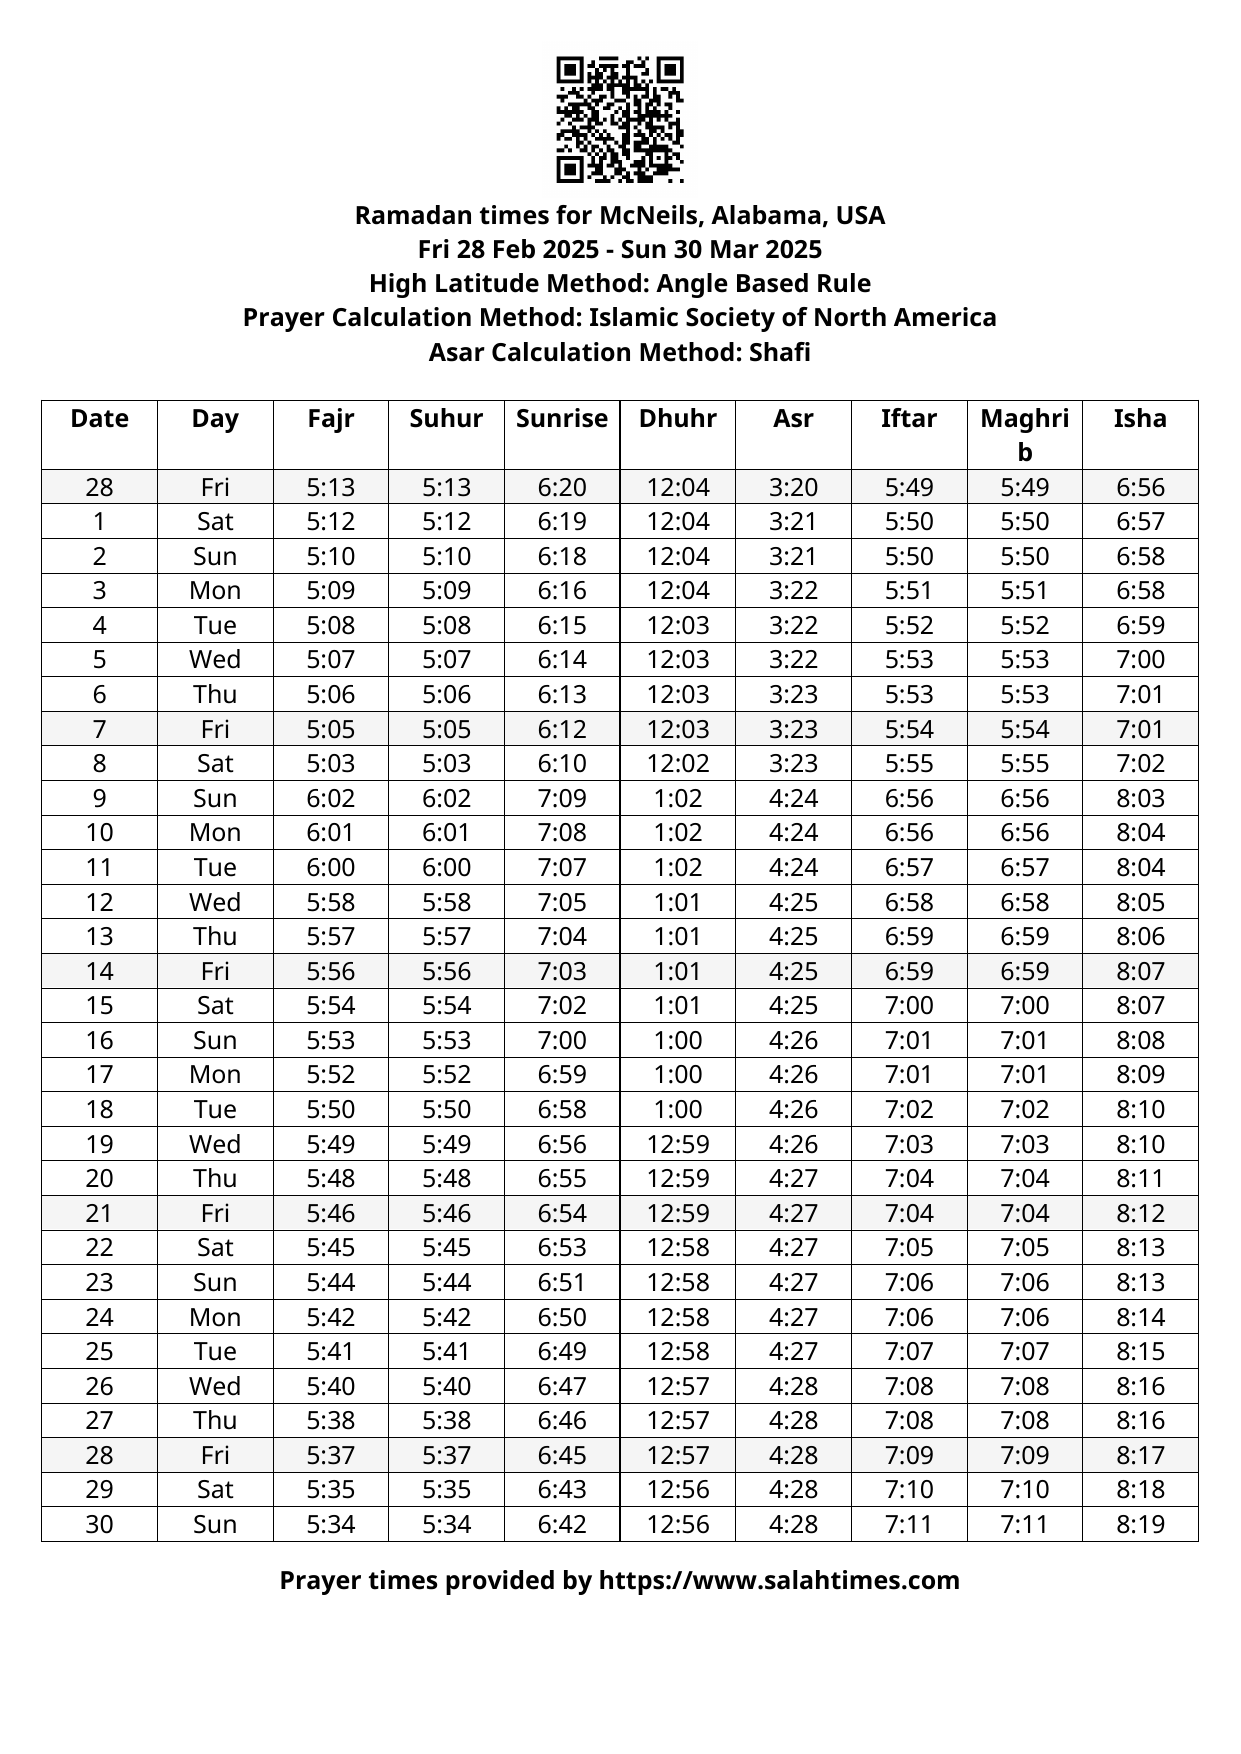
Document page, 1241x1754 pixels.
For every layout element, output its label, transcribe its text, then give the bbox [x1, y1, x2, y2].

table_header Dhuhr [621, 401, 735, 469]
table_cell 5:37 [274, 1438, 388, 1472]
table_cell 6:46 [505, 1404, 619, 1437]
table_cell 12:57 [621, 1438, 735, 1472]
table_cell 19 [42, 1127, 157, 1160]
table_cell 7:01 [968, 1058, 1082, 1091]
table_cell 5:38 [274, 1404, 388, 1437]
table_cell 3:23 [736, 746, 851, 780]
table_cell 5:10 [274, 539, 388, 572]
table_cell 7:08 [968, 1404, 1082, 1437]
table_cell 6:57 [1083, 504, 1198, 538]
table_cell 4:25 [736, 989, 851, 1022]
table_cell 5:50 [389, 1092, 504, 1126]
table_cell 1:01 [621, 989, 735, 1022]
table_cell 4:28 [736, 1369, 851, 1402]
table_cell 6:56 [968, 781, 1082, 814]
table_cell 5:52 [852, 608, 967, 642]
table_cell 25 [42, 1334, 157, 1368]
table_cell 1:00 [621, 1092, 735, 1126]
table_cell 7:07 [505, 850, 619, 884]
table_cell 8:07 [1083, 989, 1198, 1022]
table_cell 3:22 [736, 643, 851, 676]
table_cell 5:54 [852, 712, 967, 745]
table_cell 5:50 [968, 504, 1082, 538]
table_cell Sat [158, 1473, 273, 1506]
table_cell 4:26 [736, 1092, 851, 1126]
table_cell 4:24 [736, 816, 851, 849]
table_cell 12:56 [621, 1507, 735, 1541]
table_cell 7:01 [968, 1023, 1082, 1057]
table_cell 8:08 [1083, 1023, 1198, 1057]
table_header Day [158, 401, 273, 469]
table_cell Sun [158, 1507, 273, 1541]
table_cell Mon [158, 1300, 273, 1333]
table_cell 5:53 [968, 677, 1082, 711]
table_cell 4:24 [736, 781, 851, 814]
table_cell 6:56 [852, 781, 967, 814]
table_cell 5:46 [274, 1196, 388, 1229]
text Asar Calculation Method: Shafi [42, 334, 1198, 368]
table_cell 3:22 [736, 608, 851, 642]
table_cell 2 [42, 539, 157, 572]
table_cell 7:06 [968, 1300, 1082, 1333]
table_cell 7:08 [852, 1369, 967, 1402]
table_cell 5:35 [389, 1473, 504, 1506]
table_cell 5:55 [968, 746, 1082, 780]
table_cell 8:16 [1083, 1404, 1198, 1437]
table_cell 12:59 [621, 1127, 735, 1160]
table_cell 6:42 [505, 1507, 619, 1541]
table_cell 6:43 [505, 1473, 619, 1506]
table_cell 7:09 [852, 1438, 967, 1472]
table_cell 7:01 [1083, 712, 1198, 745]
table_cell 22 [42, 1231, 157, 1264]
table_cell 7:06 [968, 1265, 1082, 1299]
table_cell Sat [158, 1231, 273, 1264]
table_cell 8:15 [1083, 1334, 1198, 1368]
table_cell 7:03 [505, 954, 619, 987]
table_cell 5:06 [274, 677, 388, 711]
table_cell 5:53 [852, 677, 967, 711]
table_cell Tue [158, 850, 273, 884]
table_cell 6:58 [968, 885, 1082, 918]
table_cell 1:00 [621, 1023, 735, 1057]
table_cell 7:09 [505, 781, 619, 814]
table_cell Fri [158, 1196, 273, 1229]
table_cell 5:13 [274, 470, 388, 503]
table_cell 12:04 [621, 539, 735, 572]
table_cell 5:44 [274, 1265, 388, 1299]
table_cell 28 [42, 470, 157, 503]
table_cell 6:57 [852, 850, 967, 884]
table_cell Sat [158, 504, 273, 538]
table_cell 7:07 [852, 1334, 967, 1368]
table_cell 7:02 [505, 989, 619, 1022]
table_cell 18 [42, 1092, 157, 1126]
table_cell 6:56 [852, 816, 967, 849]
table_cell 12:57 [621, 1369, 735, 1402]
table_cell 12 [42, 885, 157, 918]
table_cell 1:01 [621, 919, 735, 953]
table_cell 6:14 [505, 643, 619, 676]
table_cell 8:19 [1083, 1507, 1198, 1541]
table_cell 13 [42, 919, 157, 953]
table_cell 6:59 [852, 954, 967, 987]
table_cell 29 [42, 1473, 157, 1506]
table_cell 27 [42, 1404, 157, 1437]
table_cell 5:51 [968, 574, 1082, 607]
table_header Iftar [852, 401, 967, 469]
table_cell 7:00 [852, 989, 967, 1022]
table_cell 5:46 [389, 1196, 504, 1229]
table_cell 5:44 [389, 1265, 504, 1299]
table_cell 5:52 [968, 608, 1082, 642]
table_cell 5:55 [852, 746, 967, 780]
table_cell 5:37 [389, 1438, 504, 1472]
table_cell 7:00 [505, 1023, 619, 1057]
table_cell Wed [158, 1369, 273, 1402]
table_cell 8:13 [1083, 1265, 1198, 1299]
table_cell 6:54 [505, 1196, 619, 1229]
table_cell Fri [158, 470, 273, 503]
table_cell 5:07 [274, 643, 388, 676]
table_cell 4:28 [736, 1473, 851, 1506]
table_cell 6:59 [968, 954, 1082, 987]
table_cell 5:09 [389, 574, 504, 607]
table_cell 7:04 [852, 1161, 967, 1195]
table_cell 4:24 [736, 850, 851, 884]
text High Latitude Method: Angle Based Rule [42, 266, 1198, 300]
table_cell 5:49 [852, 470, 967, 503]
table_cell 5:45 [274, 1231, 388, 1264]
table_cell 6:53 [505, 1231, 619, 1264]
table_cell 7:11 [852, 1507, 967, 1541]
table_cell 8:11 [1083, 1161, 1198, 1195]
table_cell 7:04 [505, 919, 619, 953]
table_cell 7:06 [852, 1300, 967, 1333]
table_header Sunrise [505, 401, 619, 469]
table_cell 5:50 [968, 539, 1082, 572]
table_cell 5:42 [389, 1300, 504, 1333]
table_cell 8:17 [1083, 1438, 1198, 1472]
table_cell 8:14 [1083, 1300, 1198, 1333]
table_cell 4:26 [736, 1058, 851, 1091]
table_cell 20 [42, 1161, 157, 1195]
table_cell 7:02 [968, 1092, 1082, 1126]
table_cell 5:03 [274, 746, 388, 780]
table_cell 6:59 [852, 919, 967, 953]
table_cell 5:13 [389, 470, 504, 503]
picture [542, 41, 699, 198]
table_cell 7:05 [505, 885, 619, 918]
table_cell 5:50 [852, 504, 967, 538]
table_cell 6:01 [389, 816, 504, 849]
table_header Isha [1083, 401, 1198, 469]
table_cell 8:13 [1083, 1231, 1198, 1264]
table_cell Sun [158, 1023, 273, 1057]
table_cell 4:25 [736, 919, 851, 953]
table_cell Sun [158, 781, 273, 814]
table_cell 5:34 [274, 1507, 388, 1541]
table_cell 6:58 [1083, 574, 1198, 607]
table_cell 5:53 [274, 1023, 388, 1057]
table_cell 5:12 [389, 504, 504, 538]
table_cell 17 [42, 1058, 157, 1091]
table_cell 5:50 [852, 539, 967, 572]
table_cell 5:05 [274, 712, 388, 745]
table_cell 8:05 [1083, 885, 1198, 918]
table_cell 6:20 [505, 470, 619, 503]
table_cell 6:00 [389, 850, 504, 884]
table_cell 3:21 [736, 504, 851, 538]
table_cell Sun [158, 539, 273, 572]
table_cell 6:13 [505, 677, 619, 711]
table_cell 12:58 [621, 1300, 735, 1333]
table_cell 7:05 [968, 1231, 1082, 1264]
table_cell 1:01 [621, 885, 735, 918]
table_cell Wed [158, 643, 273, 676]
table_cell 6:10 [505, 746, 619, 780]
table_cell 8:10 [1083, 1092, 1198, 1126]
table_cell 1:02 [621, 816, 735, 849]
table_cell 12:03 [621, 712, 735, 745]
table_cell 7:11 [968, 1507, 1082, 1541]
table_cell 12:58 [621, 1334, 735, 1368]
table_cell 4:28 [736, 1404, 851, 1437]
table_cell 5:08 [274, 608, 388, 642]
table_cell 8:10 [1083, 1127, 1198, 1160]
table_cell 5:35 [274, 1473, 388, 1506]
table_cell 1:02 [621, 781, 735, 814]
table_cell 4:26 [736, 1127, 851, 1160]
table_cell 1:01 [621, 954, 735, 987]
table_cell 21 [42, 1196, 157, 1229]
table_cell 7:01 [1083, 677, 1198, 711]
table_cell 8:16 [1083, 1369, 1198, 1402]
table_header Maghrib [968, 401, 1082, 469]
table_cell 6:59 [505, 1058, 619, 1091]
table_cell 28 [42, 1438, 157, 1472]
table_cell Thu [158, 919, 273, 953]
table_cell Tue [158, 1334, 273, 1368]
table_cell 5:56 [274, 954, 388, 987]
table_cell 5:56 [389, 954, 504, 987]
table_cell Tue [158, 608, 273, 642]
table_cell 12:59 [621, 1161, 735, 1195]
text Ramadan times for McNeils, Alabama, USA [42, 198, 1198, 232]
table_cell 5:09 [274, 574, 388, 607]
table_cell 7:03 [968, 1127, 1082, 1160]
table_cell 5:57 [274, 919, 388, 953]
table_cell 5:12 [274, 504, 388, 538]
table_cell 4 [42, 608, 157, 642]
table_cell 12:58 [621, 1265, 735, 1299]
table_cell Sat [158, 746, 273, 780]
table_cell 6:19 [505, 504, 619, 538]
table_cell 6:58 [1083, 539, 1198, 572]
table_cell 3:22 [736, 574, 851, 607]
table_cell 6:56 [1083, 470, 1198, 503]
table_cell 6:57 [968, 850, 1082, 884]
table_cell 3 [42, 574, 157, 607]
table_cell 4:27 [736, 1231, 851, 1264]
text Prayer Calculation Method: Islamic Society of North America [42, 300, 1198, 334]
table_cell 6:12 [505, 712, 619, 745]
table_cell 5:54 [389, 989, 504, 1022]
table_cell Thu [158, 677, 273, 711]
table_cell 12:03 [621, 643, 735, 676]
table_cell Fri [158, 712, 273, 745]
table_cell 12:56 [621, 1473, 735, 1506]
table_cell 8:07 [1083, 954, 1198, 987]
table_cell 4:27 [736, 1265, 851, 1299]
table_cell 5:40 [389, 1369, 504, 1402]
table_cell 5:52 [274, 1058, 388, 1091]
table_cell 4:28 [736, 1507, 851, 1541]
table_cell 9 [42, 781, 157, 814]
table_cell 5:50 [274, 1092, 388, 1126]
table_cell 6:18 [505, 539, 619, 572]
table_cell 5:53 [389, 1023, 504, 1057]
table_cell 6:45 [505, 1438, 619, 1472]
table_cell 6:02 [274, 781, 388, 814]
table_header Suhur [389, 401, 504, 469]
table_cell 5:51 [852, 574, 967, 607]
table_cell Sat [158, 989, 273, 1022]
table_cell 6:15 [505, 608, 619, 642]
table_cell 5:08 [389, 608, 504, 642]
table_cell 5:49 [389, 1127, 504, 1160]
table_cell 12:58 [621, 1231, 735, 1264]
table_cell 8 [42, 746, 157, 780]
text Prayer times provided by https://www.salahtimes.com [42, 1563, 1198, 1597]
table_cell 5:10 [389, 539, 504, 572]
table_cell Mon [158, 1058, 273, 1091]
table_cell 4:25 [736, 885, 851, 918]
table_cell 1:02 [621, 850, 735, 884]
table_cell 5:48 [274, 1161, 388, 1195]
table_cell 1:00 [621, 1058, 735, 1091]
table_cell 6:58 [852, 885, 967, 918]
table_cell 5:53 [968, 643, 1082, 676]
table_cell 6 [42, 677, 157, 711]
table_cell Sun [158, 1265, 273, 1299]
table_cell 6:58 [505, 1092, 619, 1126]
table_cell 26 [42, 1369, 157, 1402]
table_cell 12:59 [621, 1196, 735, 1229]
table_cell 6:56 [968, 816, 1082, 849]
table_cell 7:08 [852, 1404, 967, 1437]
table_cell 7:02 [1083, 746, 1198, 780]
table_cell 6:50 [505, 1300, 619, 1333]
table_cell 5:38 [389, 1404, 504, 1437]
table_cell 8:06 [1083, 919, 1198, 953]
table_cell 3:23 [736, 677, 851, 711]
table_cell 12:04 [621, 470, 735, 503]
table_cell 5:45 [389, 1231, 504, 1264]
table_cell 5:49 [968, 470, 1082, 503]
table_cell Fri [158, 954, 273, 987]
table_cell 5:34 [389, 1507, 504, 1541]
table_cell 6:56 [505, 1127, 619, 1160]
table_cell 7:00 [1083, 643, 1198, 676]
table_cell Mon [158, 816, 273, 849]
table_cell 6:00 [274, 850, 388, 884]
table_cell 6:02 [389, 781, 504, 814]
table_cell 12:02 [621, 746, 735, 780]
table_header Fajr [274, 401, 388, 469]
table_cell 5:53 [852, 643, 967, 676]
table_cell 7:07 [968, 1334, 1082, 1368]
table_cell 4:27 [736, 1334, 851, 1368]
table_cell 24 [42, 1300, 157, 1333]
table_cell 6:49 [505, 1334, 619, 1368]
table_cell 6:55 [505, 1161, 619, 1195]
table_cell Wed [158, 1127, 273, 1160]
table_cell Thu [158, 1404, 273, 1437]
table_cell 5:54 [274, 989, 388, 1022]
table_cell 6:01 [274, 816, 388, 849]
table_cell 14 [42, 954, 157, 987]
table_cell 5:40 [274, 1369, 388, 1402]
table_cell 3:23 [736, 712, 851, 745]
table_cell Thu [158, 1161, 273, 1195]
table_cell 8:04 [1083, 850, 1198, 884]
table_cell Wed [158, 885, 273, 918]
table_cell 7:09 [968, 1438, 1082, 1472]
table_cell 5:52 [389, 1058, 504, 1091]
table_cell Fri [158, 1438, 273, 1472]
table_cell 7:04 [968, 1196, 1082, 1229]
table_cell 7:08 [505, 816, 619, 849]
table_header Date [42, 401, 157, 469]
table_cell 5:48 [389, 1161, 504, 1195]
table_cell 6:51 [505, 1265, 619, 1299]
table_cell Tue [158, 1092, 273, 1126]
table_header Asr [736, 401, 851, 469]
table_cell 6:59 [1083, 608, 1198, 642]
table_cell 5:57 [389, 919, 504, 953]
table_cell 7:02 [852, 1092, 967, 1126]
table_cell 4:26 [736, 1023, 851, 1057]
table_cell 7:06 [852, 1265, 967, 1299]
table_cell 12:04 [621, 574, 735, 607]
table_cell 23 [42, 1265, 157, 1299]
table_cell 5:58 [274, 885, 388, 918]
table_cell 6:59 [968, 919, 1082, 953]
table_cell 7:05 [852, 1231, 967, 1264]
table_cell 5:41 [389, 1334, 504, 1368]
table_cell 7:10 [852, 1473, 967, 1506]
table_cell 8:03 [1083, 781, 1198, 814]
table_cell 5:07 [389, 643, 504, 676]
table_cell 12:03 [621, 677, 735, 711]
table_cell 5:06 [389, 677, 504, 711]
table_cell 7:04 [968, 1161, 1082, 1195]
table_cell 4:25 [736, 954, 851, 987]
table_cell 4:27 [736, 1196, 851, 1229]
table_cell 15 [42, 989, 157, 1022]
table_cell 3:21 [736, 539, 851, 572]
table_cell 5:58 [389, 885, 504, 918]
table_cell 12:57 [621, 1404, 735, 1437]
table_cell 7:00 [968, 989, 1082, 1022]
table_cell Mon [158, 574, 273, 607]
table_cell 16 [42, 1023, 157, 1057]
table_cell 4:27 [736, 1161, 851, 1195]
table_cell 7:01 [852, 1023, 967, 1057]
table_cell 4:27 [736, 1300, 851, 1333]
table_cell 12:04 [621, 504, 735, 538]
text Fri 28 Feb 2025 - Sun 30 Mar 2025 [42, 232, 1198, 266]
table_cell 7:10 [968, 1473, 1082, 1506]
table_cell 5:42 [274, 1300, 388, 1333]
table_cell 5:03 [389, 746, 504, 780]
table_cell 7:08 [968, 1369, 1082, 1402]
table_cell 6:47 [505, 1369, 619, 1402]
table_cell 5 [42, 643, 157, 676]
table_cell 4:28 [736, 1438, 851, 1472]
table_cell 5:54 [968, 712, 1082, 745]
table_cell 3:20 [736, 470, 851, 503]
table_cell 30 [42, 1507, 157, 1541]
table_cell 7 [42, 712, 157, 745]
table_cell 8:09 [1083, 1058, 1198, 1091]
table_cell 6:16 [505, 574, 619, 607]
table_cell 5:49 [274, 1127, 388, 1160]
table_cell 1 [42, 504, 157, 538]
table_cell 12:03 [621, 608, 735, 642]
table_cell 8:04 [1083, 816, 1198, 849]
table_cell 11 [42, 850, 157, 884]
table_cell 5:41 [274, 1334, 388, 1368]
table_cell 5:05 [389, 712, 504, 745]
table_cell 7:04 [852, 1196, 967, 1229]
table_cell 8:12 [1083, 1196, 1198, 1229]
table_cell 10 [42, 816, 157, 849]
table_cell 7:01 [852, 1058, 967, 1091]
table_cell 8:18 [1083, 1473, 1198, 1506]
table_cell 7:03 [852, 1127, 967, 1160]
